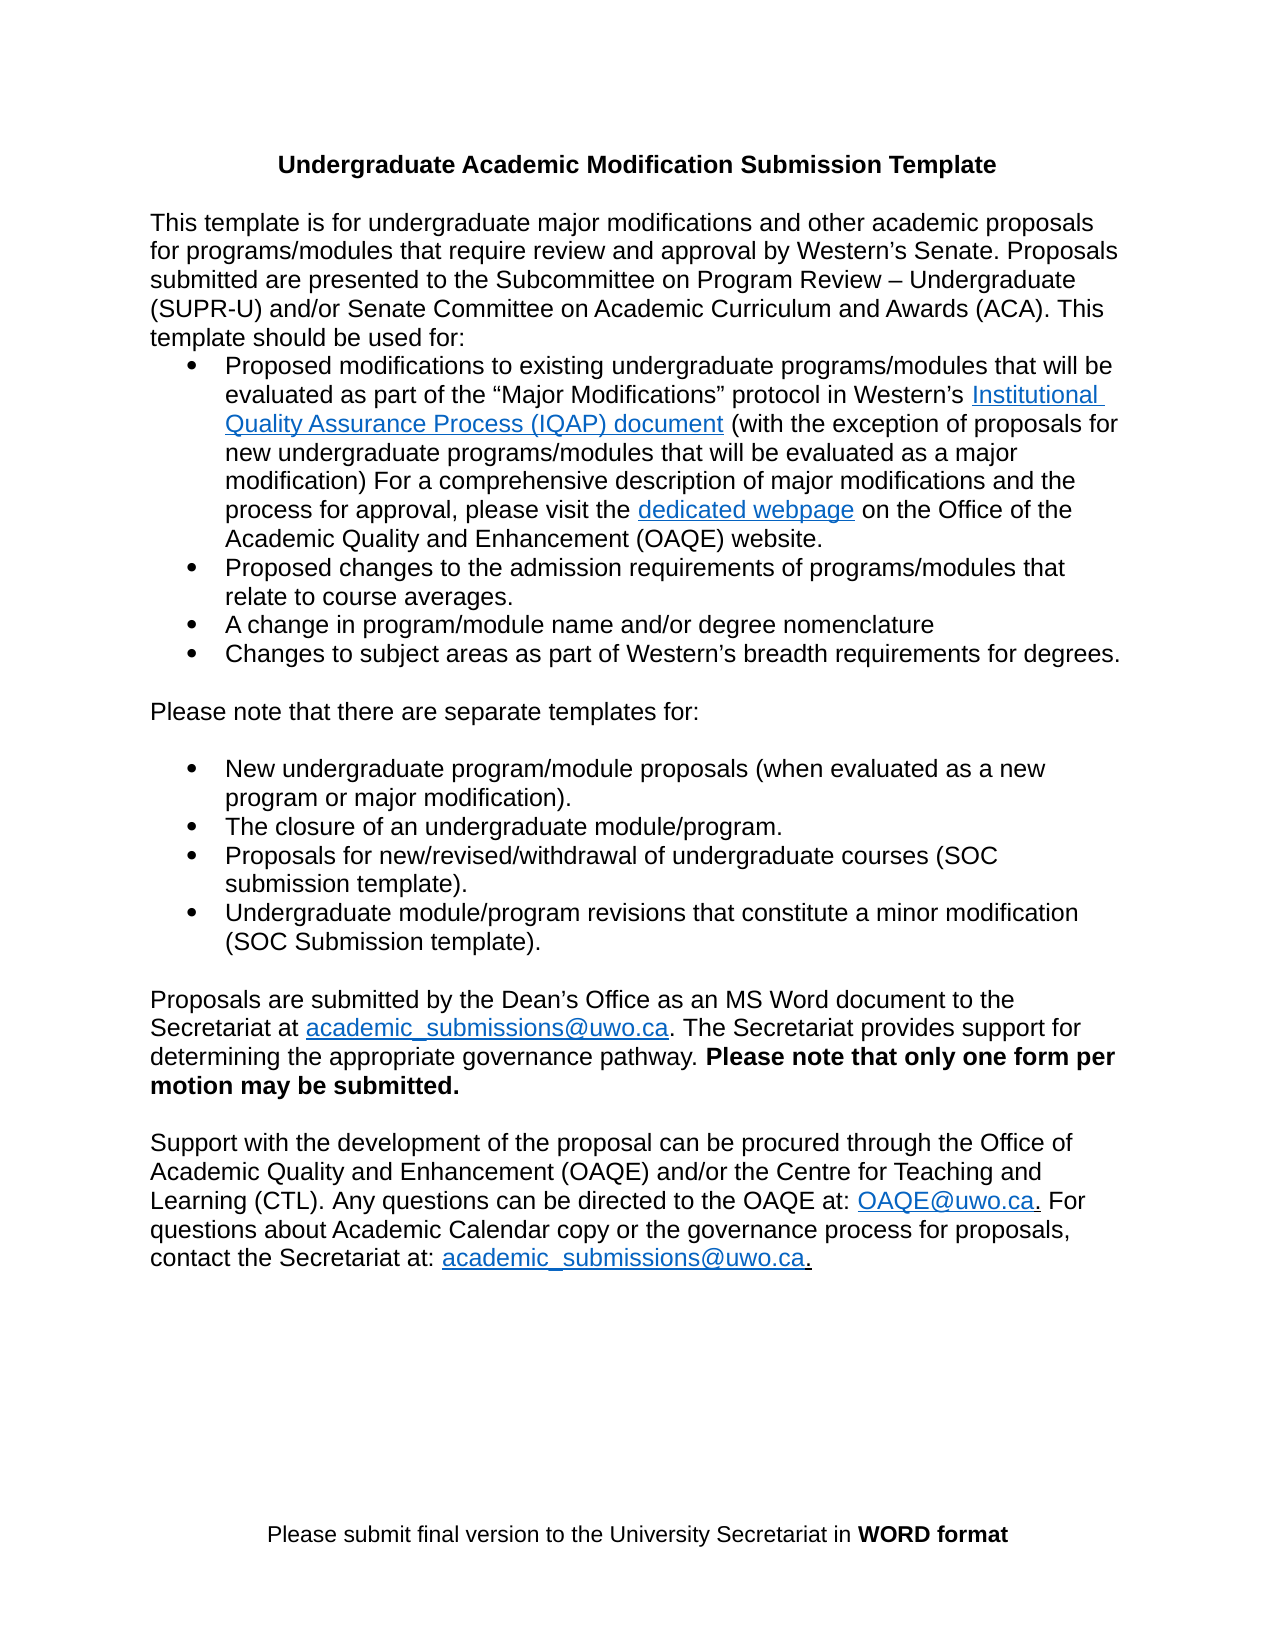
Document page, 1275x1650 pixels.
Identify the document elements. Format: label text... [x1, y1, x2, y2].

list The closure of an undergraduate module/program. [187, 812, 1125, 841]
list Proposed modifications to existing undergraduate programs/modules that will be evaluated as part of the “Major Modifications” protocol in Western’s Institutional Quality Assurance Process (IQAP) document (with the exception of proposals for new undergraduate programs/modules that will be evaluated as a major modification) For a comprehensive description of major modifications and the process for approval, please visit the dedicated webpage on the Office of the Academic Quality and Enhancement (OAQE) website. [187, 351, 1125, 553]
text Support with the development of the proposal can be procured through the Office of Academic Quality and Enhancement (OAQE) and/or the Centre for Teaching and Learning (CTL). Any questions can be directed to the OAQE at: OAQE@uwo.ca. For questions about Academic Calendar copy or the governance process for proposals, contact the Secretariat at: academic_submissions@uwo.ca. [150, 1128, 1125, 1300]
text Undergraduate Academic Modification Submission Template [150, 150, 1125, 179]
list A change in program/module name and/or degree nomenclature [187, 610, 1125, 639]
text Proposals are submitted by the Dean’s Office as an MS Word document to the Secretariat at academic_submissions@uwo.ca. The Secretariat provides support for determining the appropriate governance pathway. Please note that only one form per motion may be submitted. [150, 984, 1125, 1099]
list Undergraduate module/program revisions that constitute a minor modification (SOC Submission template). [187, 898, 1125, 956]
list New undergraduate program/module proposals (when evaluated as a new program or major modification). [187, 754, 1125, 812]
list Changes to subject areas as part of Western’s breadth requirements for degrees. [187, 639, 1125, 668]
text Please note that there are separate templates for: [150, 697, 1125, 725]
text This template is for undergraduate major modifications and other academic proposals for programs/modules that require review and approval by Western’s Senate. Proposals submitted are presented to the Subcommittee on Program Review – Undergraduate (SUPR-U) and/or Senate Committee on Academic Curriculum and Awards (ACA). This template should be used for: [150, 207, 1125, 351]
list Proposals for new/revised/withdrawal of undergraduate courses (SOC submission template). [187, 841, 1125, 898]
list Proposed changes to the admission requirements of programs/modules that relate to course averages. [187, 553, 1125, 610]
